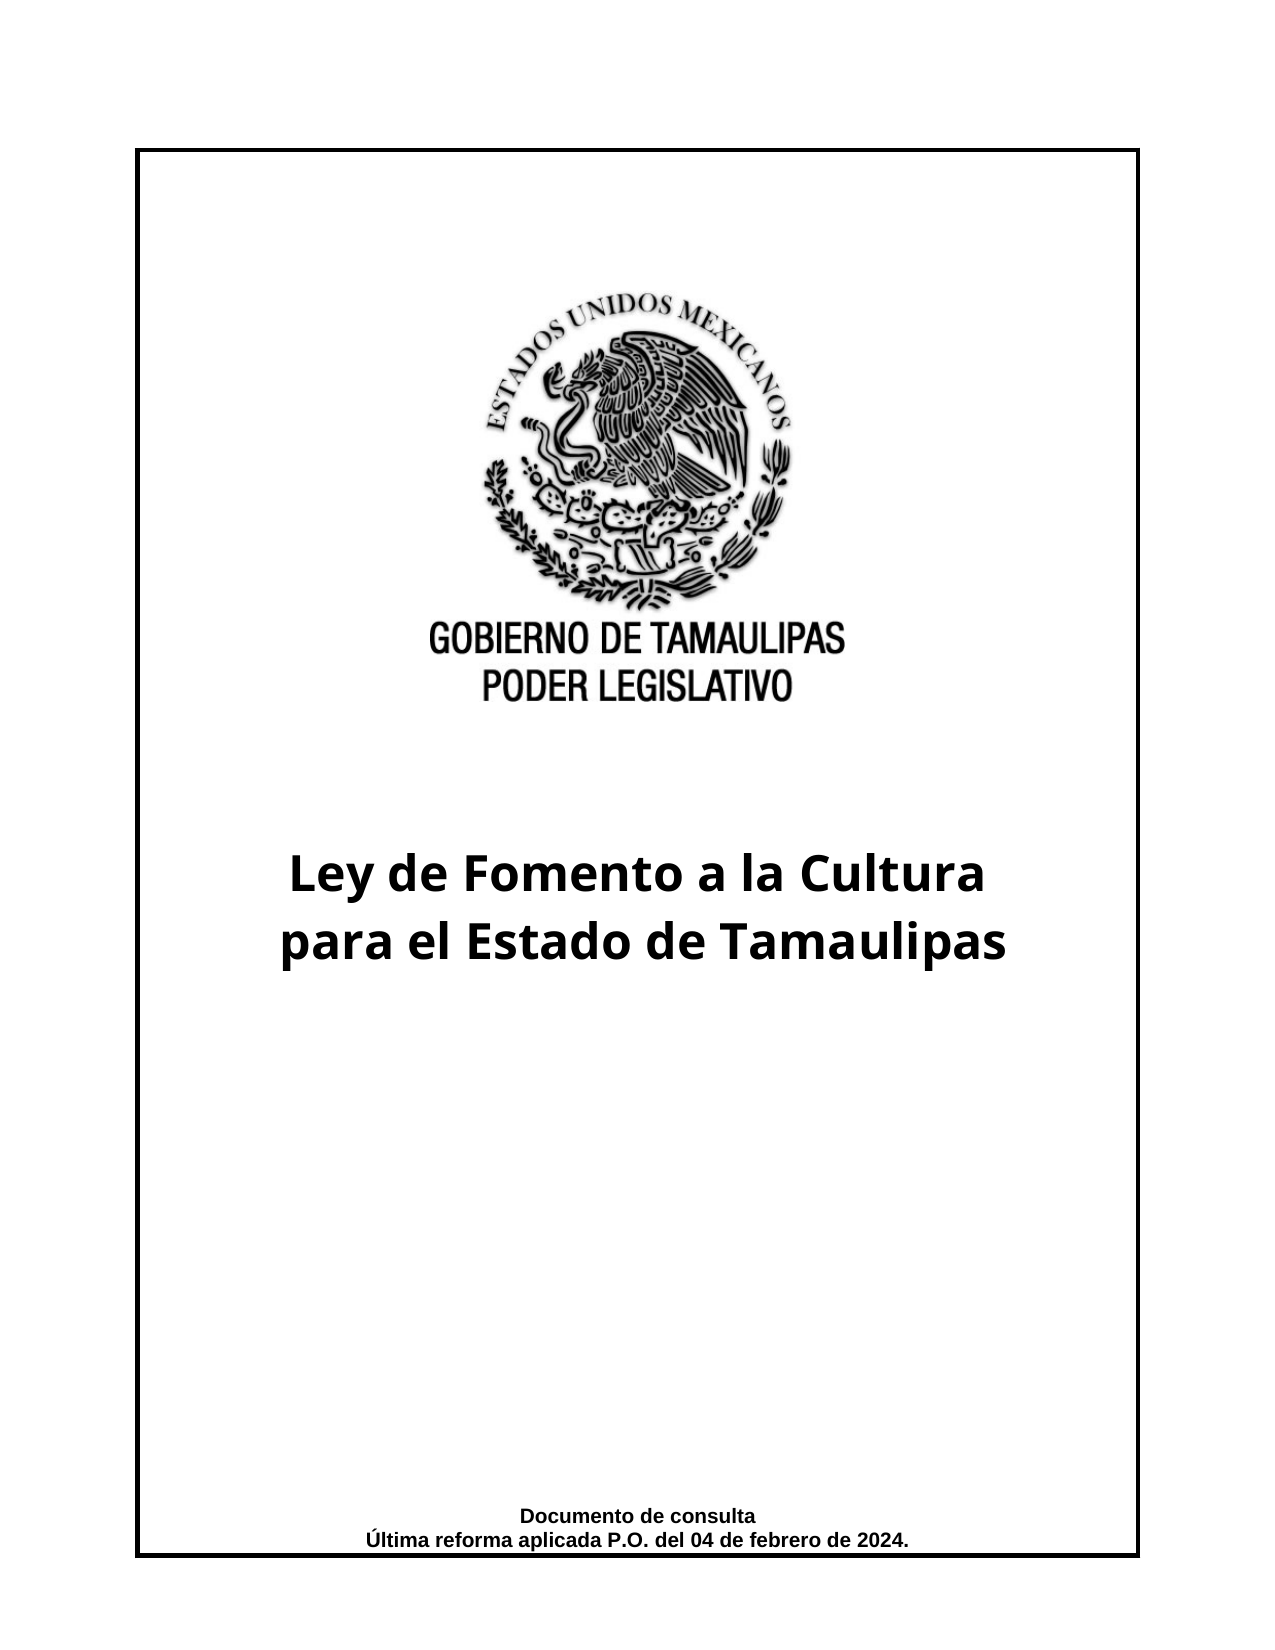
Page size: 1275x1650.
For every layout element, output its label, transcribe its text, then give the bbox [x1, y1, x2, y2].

text Última reforma aplicada P.O. del 04 de febrero de 2024. [140, 1521, 1136, 1553]
text Documento de consulta [148, 1503, 1127, 1521]
text Ley de Fomento a la Cultura [148, 838, 1127, 906]
picture [430, 290, 845, 702]
text para el Estado de Tamaulipas [148, 906, 1127, 974]
